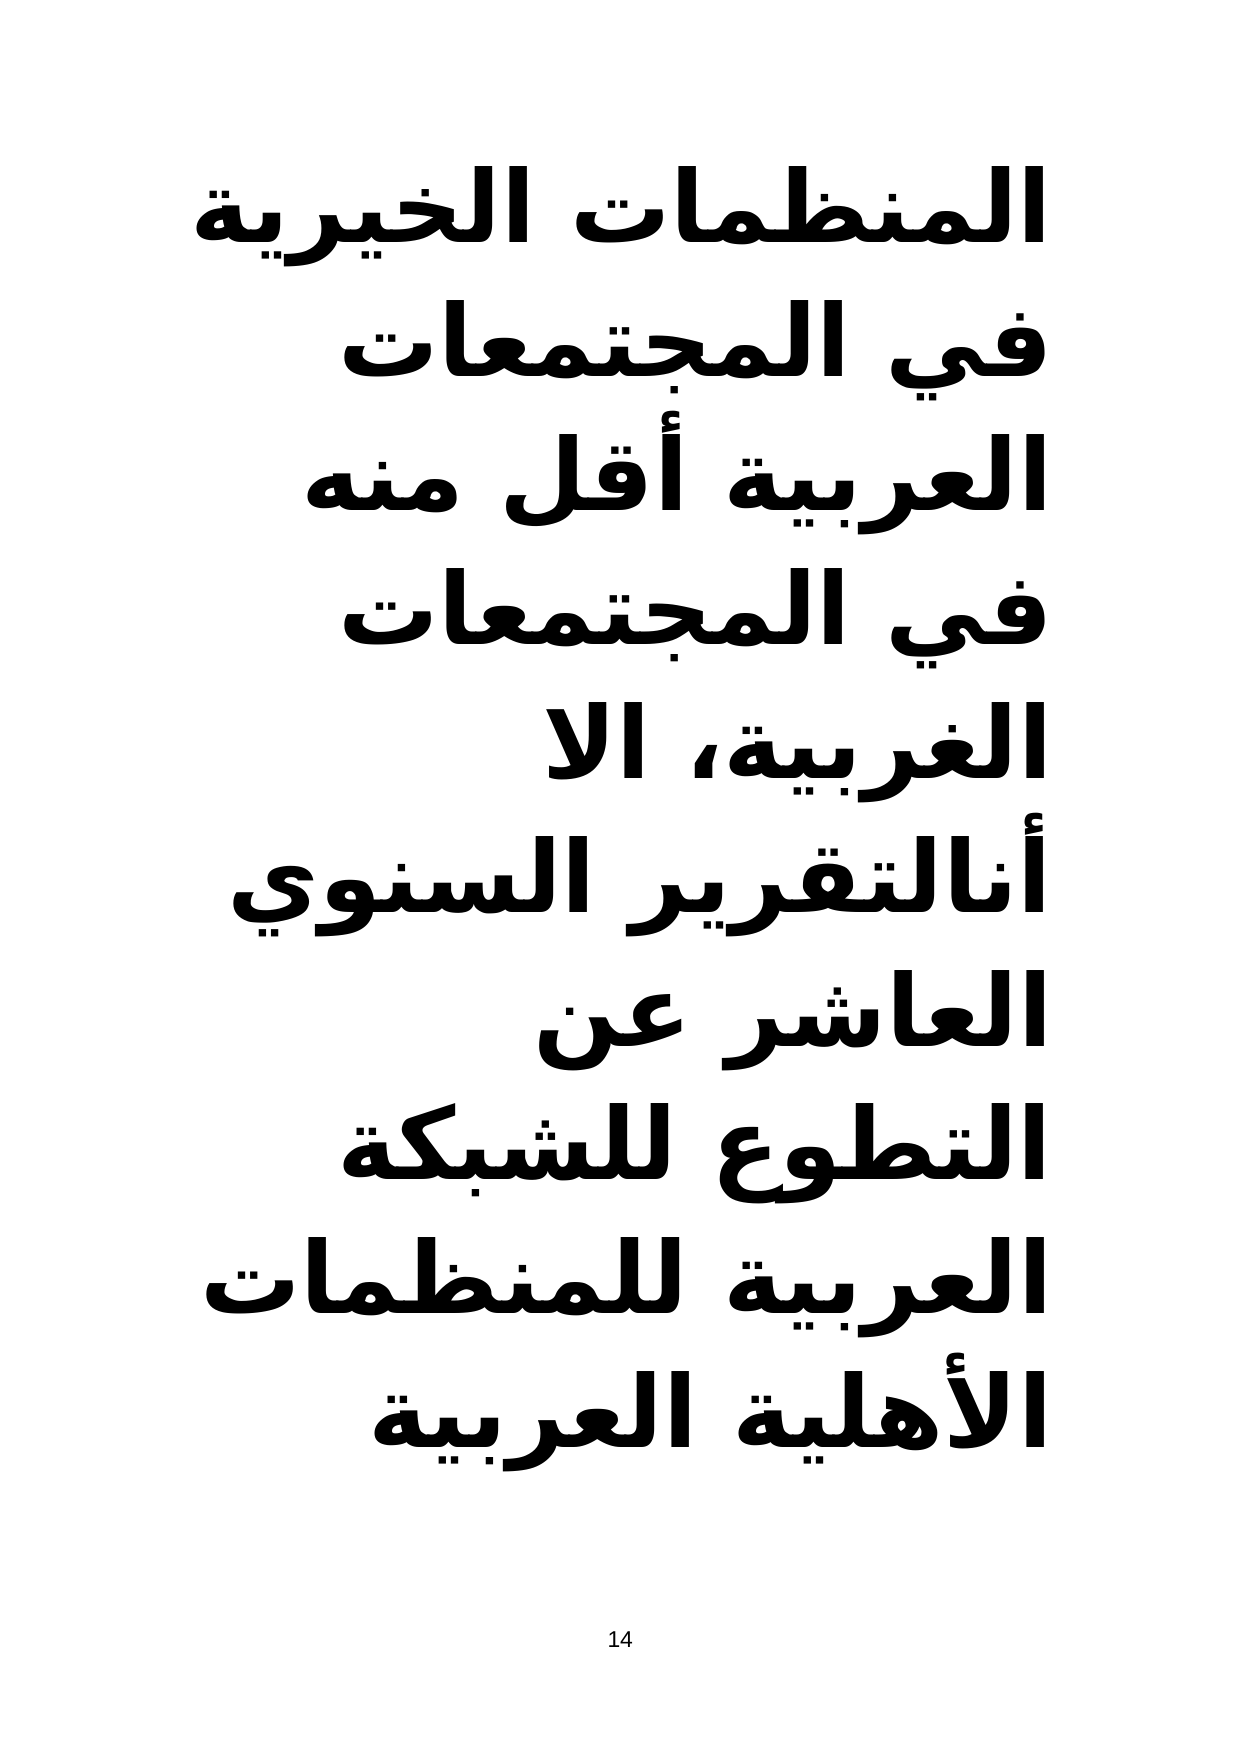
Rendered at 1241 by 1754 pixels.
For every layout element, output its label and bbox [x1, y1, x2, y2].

text [187, 150, 1053, 1471]
